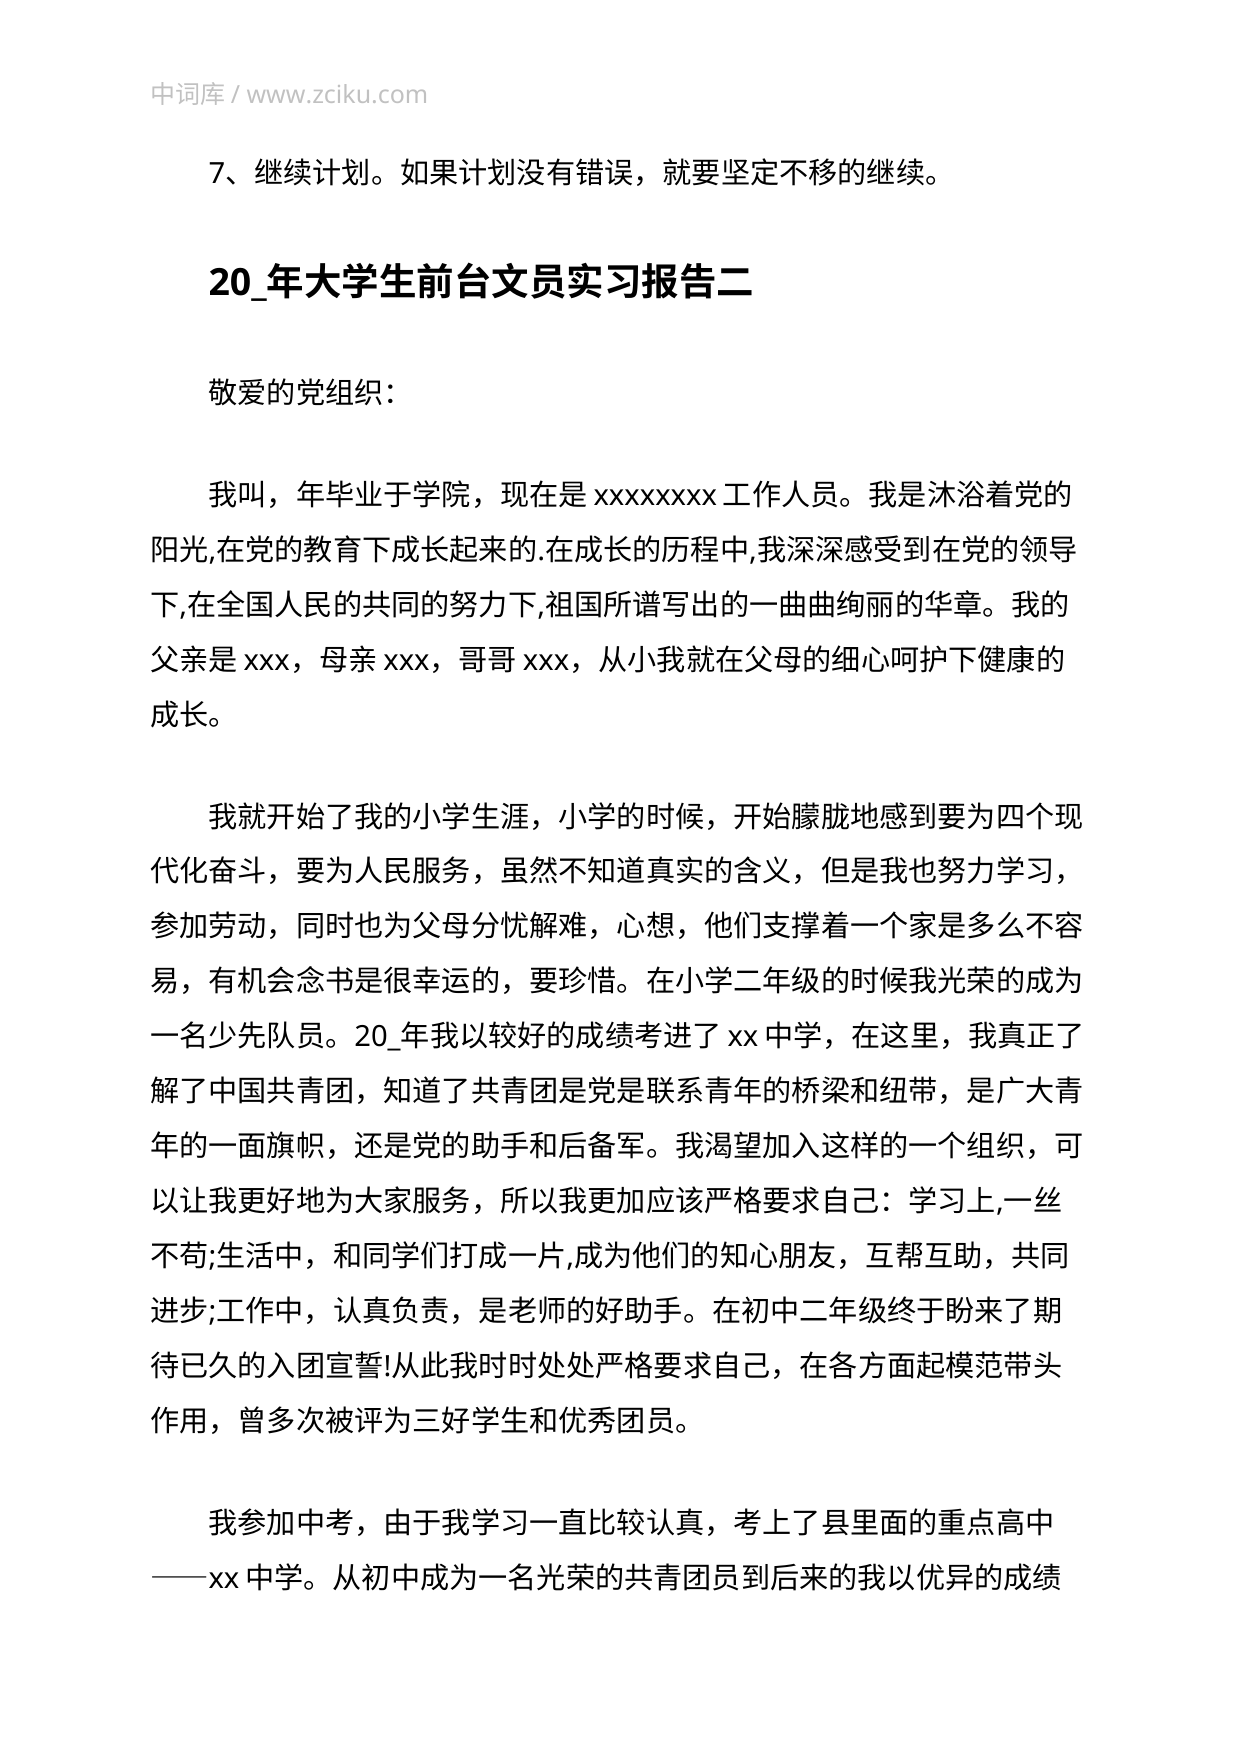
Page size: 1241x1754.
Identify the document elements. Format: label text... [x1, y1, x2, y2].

text 20_年大学生前台文员实习报告二 [150, 252, 1090, 306]
text 7、继续计划。如果计划没有错误，就要坚定不移的继续。 [150, 150, 1090, 192]
text 敬爱的党组织： [150, 369, 1090, 412]
text 我叫，年毕业于学院，现在是xxxxxxxx工作人员。我是沐浴着党的阳光,在党的教育下成长起来的.在成长的历程中,我深深感受到在党的领导下,在全国人民的共同的努力下,祖国所谱写出的一曲曲绚丽的华章。我的父亲是xxx，母亲xxx，哥哥xxx，从小我就在父母的细心呵护下健康的成长。 [150, 471, 1090, 734]
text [150, 1499, 1090, 1597]
text 我就开始了我的小学生涯，小学的时候，开始朦胧地感到要为四个现代化奋斗，要为人民服务，虽然不知道真实的含义，但是我也努力学习，参加劳动，同时也为父母分忧解难，心想，他们支撑着一个家是多么不容易，有机会念书是很幸运的，要珍惜。在小学二年级的时候我光荣的成为一名少先队员。20_年我以较好的成绩考进了xx中学，在这里，我真正了解了中国共青团，知道了共青团是党是联系青年的桥梁和纽带，是广大青年的一面旗帜，还是党的助手和后备军。我渴望加入这样的一个组织，可以让我更好地为大家服务，所以我更加应该严格要求自己：学习上,一丝不苟;生活中，和同学们打成一片,成为他们的知心朋友，互帮互助，共同进步;工作中，认真负责，是老师的好助手。在初中二年级终于盼来了期待已久的入团宣誓!从此我时时处处严格要求自己，在各方面起模范带头作用，曾多次被评为三好学生和优秀团员。 [150, 793, 1090, 1440]
